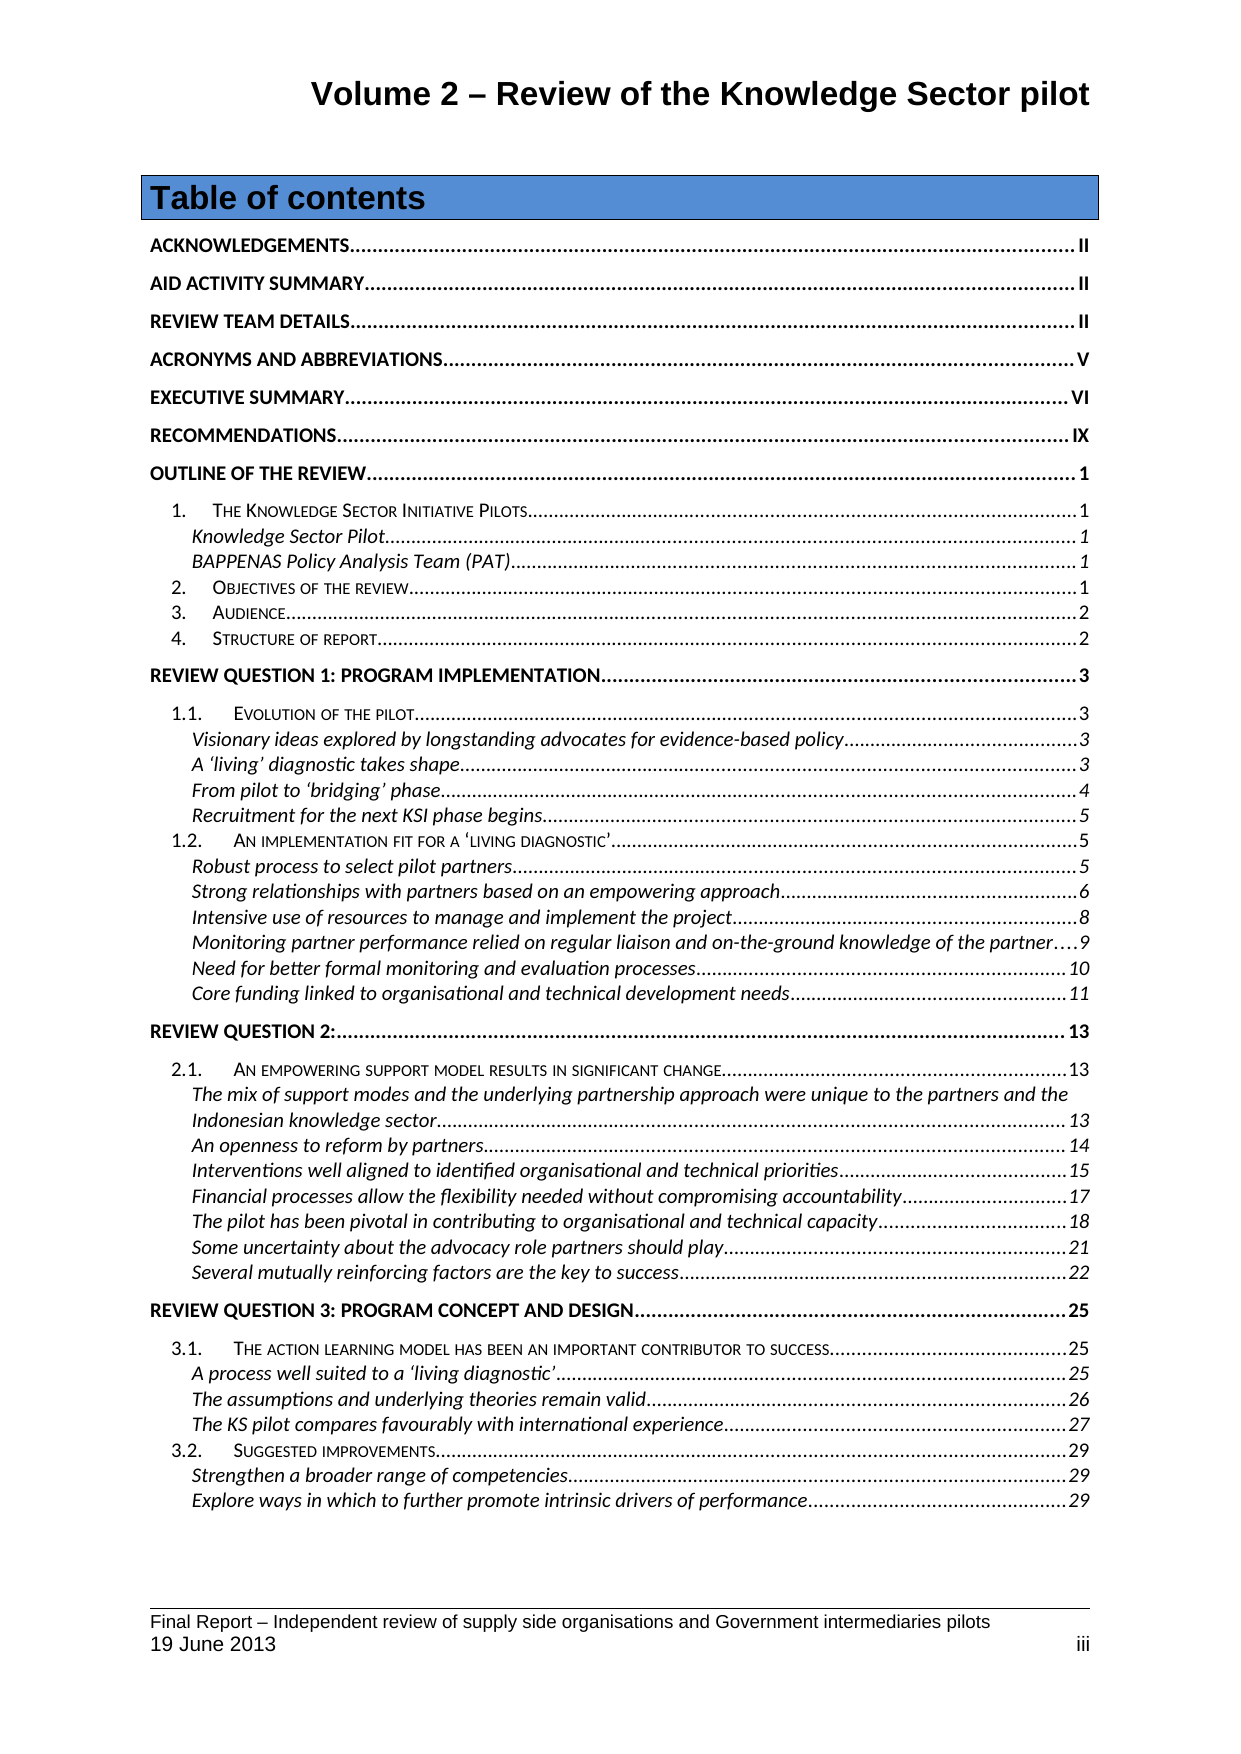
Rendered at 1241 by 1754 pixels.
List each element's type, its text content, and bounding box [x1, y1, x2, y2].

text 2. Objectives of the review 1 [171, 574, 1090, 599]
text Aid Activity Summary ii [150, 270, 1090, 296]
text Monitoring partner performance relied on regular liaison and on-the-ground knowledge of the partner 9 [192, 929, 1090, 955]
text Recruitment for the next KSI phase begins 5 [192, 802, 1090, 828]
text Some uncertainty about the advocacy role partners should play 21 [192, 1234, 1090, 1259]
text An openness to reform by partners 14 [192, 1132, 1090, 1158]
text 2.1. An empowering support model results in significant change 13 [171, 1056, 1090, 1081]
text 1.1. Evolution of the pilot 3 [171, 701, 1090, 726]
text Intensive use of resources to manage and implement the project 8 [192, 904, 1090, 929]
text BAPPENAS Policy Analysis Team (PAT) 1 [192, 548, 1090, 574]
text The mix of support modes and the underlying partnership approach were unique to the partners and the Indonesian knowledge sector 13 [192, 1081, 1090, 1132]
text Strengthen a broader range of competencies 29 [192, 1462, 1090, 1488]
text From pilot to ‘bridging’ phase 4 [192, 777, 1090, 802]
text The KS pilot compares favourably with international experience 27 [192, 1411, 1090, 1437]
text Several mutually reinforcing factors are the key to success 22 [192, 1259, 1090, 1285]
text The assumptions and underlying theories remain valid 26 [192, 1386, 1090, 1411]
text Acronyms and abbreviations v [150, 346, 1090, 371]
text 4. Structure of report 2 [171, 625, 1090, 650]
text Review Question 2: 13 [150, 1018, 1090, 1043]
text 3.2. Suggested improvements 29 [171, 1437, 1090, 1462]
text Knowledge Sector Pilot 1 [192, 523, 1090, 548]
text Financial processes allow the flexibility needed without compromising accountability 17 [192, 1183, 1090, 1208]
text A process well suited to a ‘living diagnostic’ 25 [192, 1361, 1090, 1386]
text Acknowledgements ii [150, 232, 1090, 258]
text 1. The Knowledge Sector Initiative Pilots 1 [171, 498, 1090, 523]
text The pilot has been pivotal in contributing to organisational and technical capacity 18 [192, 1208, 1090, 1234]
text Core funding linked to organisational and technical development needs 11 [192, 980, 1090, 1006]
subtitle Table of contents [142, 176, 1098, 219]
text Explore ways in which to further promote intrinsic drivers of performance 29 [192, 1488, 1090, 1513]
text A ‘living’ diagnostic takes shape 3 [192, 751, 1090, 777]
text Interventions well aligned to identified organisational and technical priorities 15 [192, 1158, 1090, 1183]
text Strong relationships with partners based on an empowering approach 6 [192, 878, 1090, 904]
text Review team details ii [150, 308, 1090, 333]
text 1.2. An implementation fit for a ‘living diagnostic’ 5 [171, 828, 1090, 853]
text Review Question 1: Program implementation 3 [150, 663, 1090, 688]
text 3.1. The action learning model has been an important contributor to success 25 [171, 1335, 1090, 1361]
text Recommendations ix [150, 422, 1090, 447]
text Visionary ideas explored by longstanding advocates for evidence-based policy 3 [192, 726, 1090, 751]
text Outline of the review 1 [150, 460, 1090, 485]
text Need for better formal monitoring and evaluation processes 10 [192, 955, 1090, 980]
text Executive summary vi [150, 384, 1090, 409]
text Review Question 3: Program concept and design 25 [150, 1297, 1090, 1323]
text Robust process to select pilot partners 5 [192, 853, 1090, 878]
text 3. Audience 2 [171, 599, 1090, 625]
